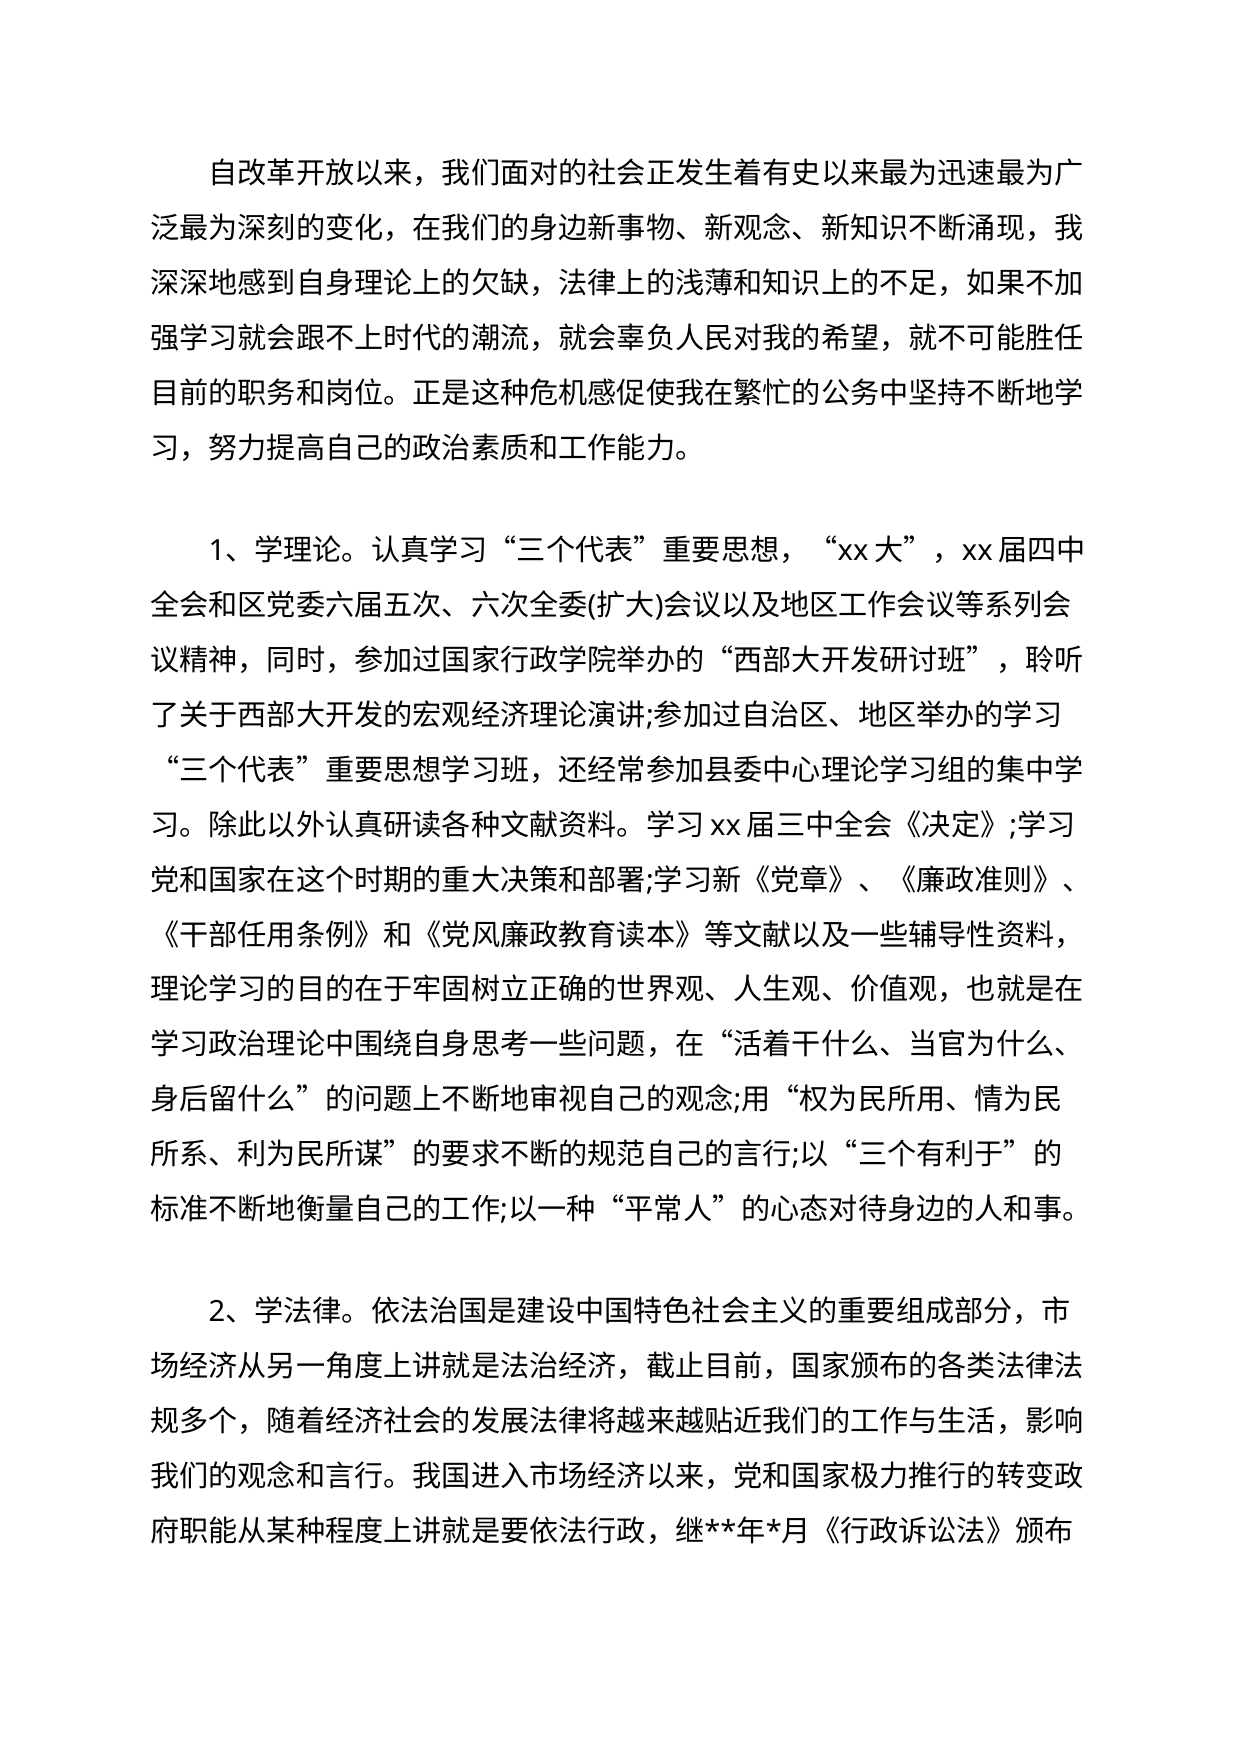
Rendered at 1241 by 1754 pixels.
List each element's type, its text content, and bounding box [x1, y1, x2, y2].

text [150, 1288, 1090, 1550]
text 自改革开放以来，我们面对的社会正发生着有史以来最为迅速最为广泛最为深刻的变化，在我们的身边新事物、新观念、新知识不断涌现，我深深地感到自身理论上的欠缺，法律上的浅薄和知识上的不足，如果不加强学习就会跟不上时代的潮流，就会辜负人民对我的希望，就不可能胜任目前的职务和岗位。正是这种危机感促使我在繁忙的公务中坚持不断地学习，努力提高自己的政治素质和工作能力。 [150, 150, 1090, 467]
text 1、学理论。认真学习“三个代表”重要思想，“xx大”，xx届四中全会和区党委六届五次、六次全委(扩大)会议以及地区工作会议等系列会议精神，同时，参加过国家行政学院举办的“西部大开发研讨班”，聆听了关于西部大开发的宏观经济理论演讲;参加过自治区、地区举办的学习“三个代表”重要思想学习班，还经常参加县委中心理论学习组的集中学习。除此以外认真研读各种文献资料。学习xx届三中全会《决定》;学习党和国家在这个时期的重大决策和部署;学习新《党章》、《廉政准则》、《干部任用条例》和《党风廉政教育读本》等文献以及一些辅导性资料，理论学习的目的在于牢固树立正确的世界观、人生观、价值观，也就是在学习政治理论中围绕自身思考一些问题，在“活着干什么、当官为什么、身后留什么”的问题上不断地审视自己的观念;用“权为民所用、情为民所系、利为民所谋”的要求不断的规范自己的言行;以“三个有利于”的标准不断地衡量自己的工作;以一种“平常人”的心态对待身边的人和事。 [150, 526, 1090, 1228]
